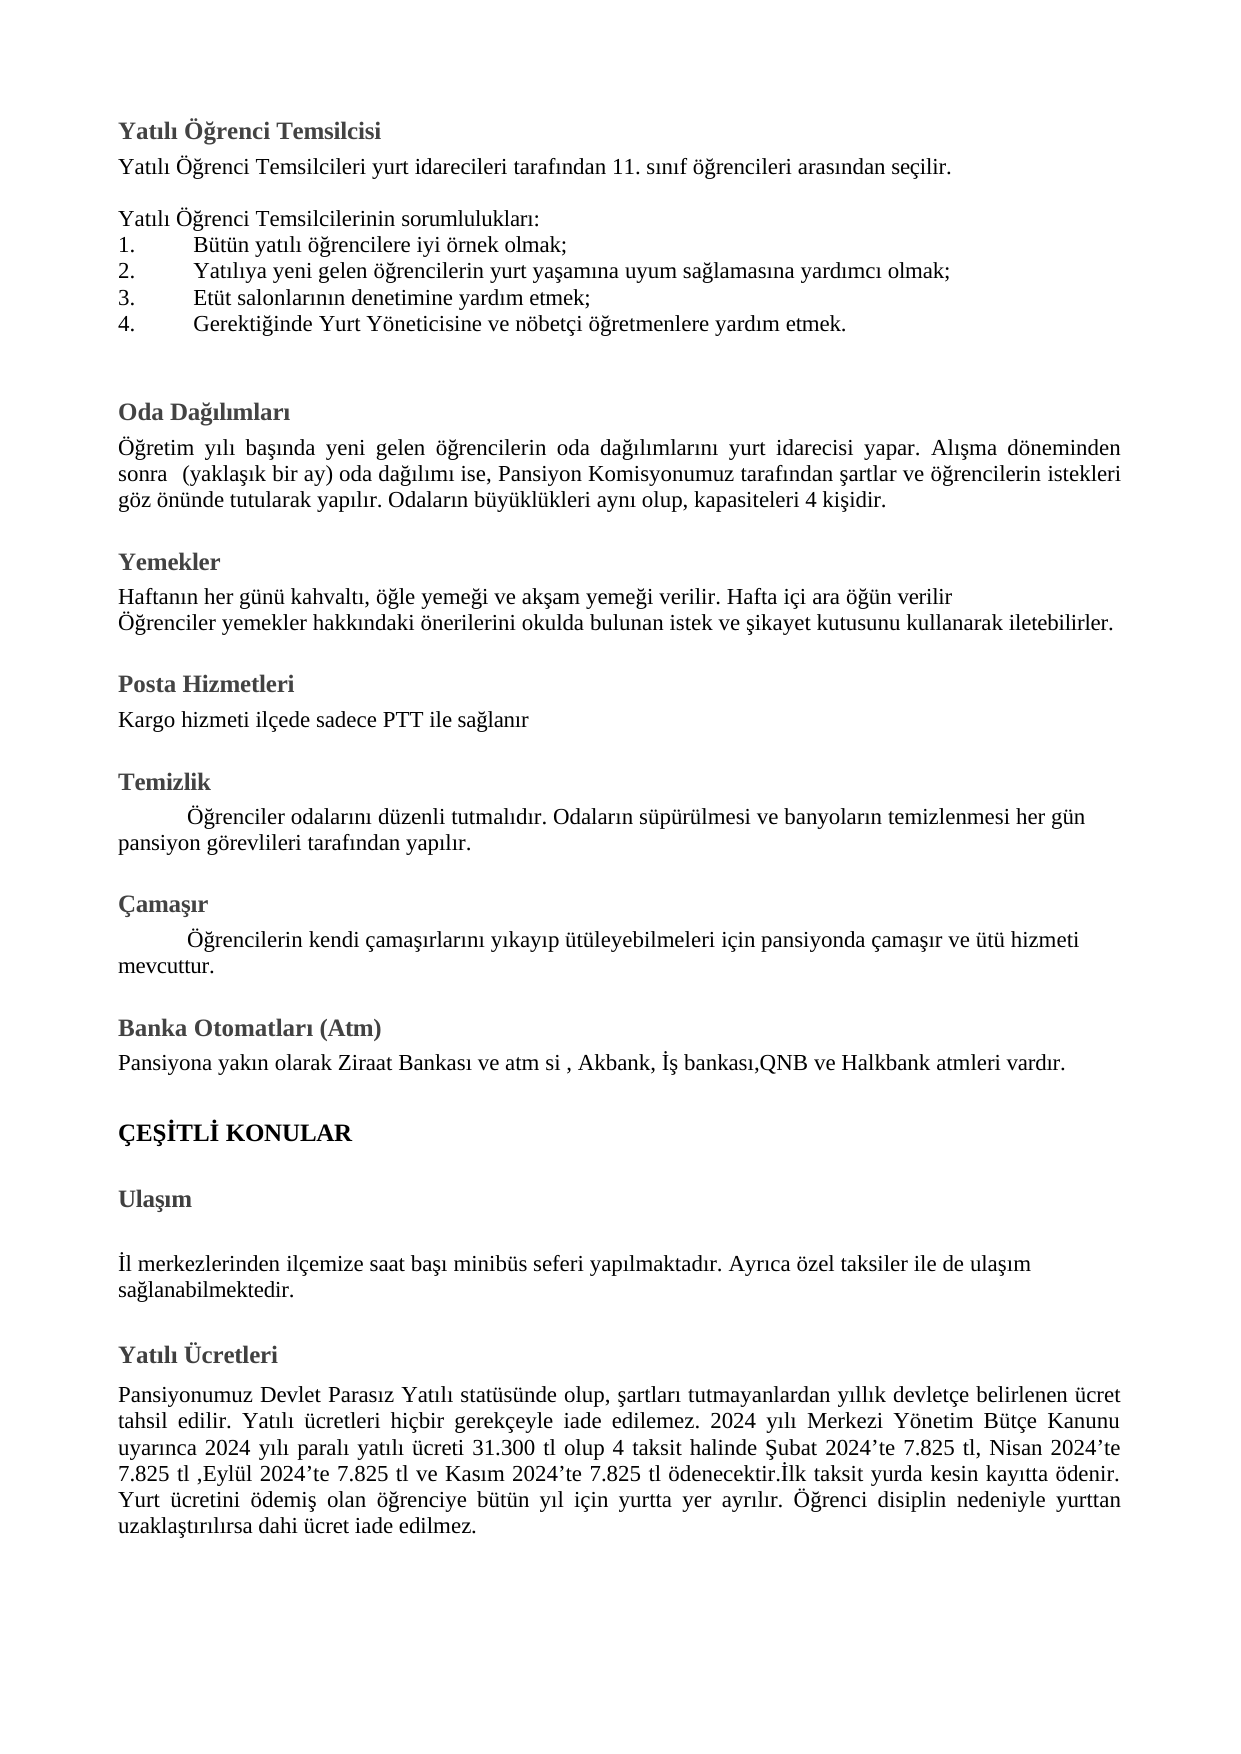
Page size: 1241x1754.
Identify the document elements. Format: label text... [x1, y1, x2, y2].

subtitle Yatılı Ücretleri [118, 1340, 1159, 1369]
list Gerektiğinde Yurt Yöneticisine ve nöbetçi öğretmenlere yardım etmek. [118, 311, 1159, 337]
subtitle ÇEŞİTLİ KONULAR [118, 1118, 1159, 1147]
text Öğrenciler yemekler hakkındaki önerilerini okulda bulunan istek ve şikayet kutusunu kullanarak iletebilirler. [118, 609, 1159, 636]
subtitle Oda Dağılımları [118, 397, 1159, 426]
text Yatılı Öğrenci Temsilcileri yurt idarecileri tarafından 11. sınıf öğrencileri arasından seçilir. [118, 153, 1159, 179]
text Öğrencilerin kendi çamaşırlarını yıkayıp ütüleyebilmeleri için pansiyonda çamaşır ve ütü hizmeti mevcuttur. [118, 926, 1128, 979]
text İl merkezlerinden ilçemize saat başı minibüs seferi yapılmaktadır. Ayrıca özel taksiler ile de ulaşım sağlanabilmektedir. [118, 1250, 1159, 1302]
text Haftanın her günü kahvaltı, öğle yemeği ve akşam yemeği verilir. Hafta içi ara öğün verilir [118, 583, 1159, 609]
list Etüt salonlarının denetimine yardım etmek; [118, 284, 1159, 311]
list Bütün yatılı öğrencilere iyi örnek olmak; [118, 232, 1159, 258]
text Öğrenciler odalarını düzenli tutmalıdır. Odaların süpürülmesi ve banyoların temizlenmesi her gün pansiyon görevlileri tarafından yapılır. [118, 803, 1159, 856]
subtitle Çamaşır [118, 889, 1159, 918]
list Yatılıya yeni gelen öğrencilerin yurt yaşamına uyum sağlamasına yardımcı olmak; [118, 258, 1159, 284]
subtitle Banka Otomatları (Atm) [118, 1013, 1159, 1041]
text Yatılı Öğrenci Temsilcilerinin sorumlulukları: [118, 205, 1159, 232]
text Pansiyonumuz Devlet Parasız Yatılı statüsünde olup, şartları tutmayanlardan yıllık devletçe belirlenen ücret tahsil edilir. Yatılı ücretleri hiçbir gerekçeyle iade edilemez. 2024 yılı Merkezi Yönetim Bütçe Kanunu uyarınca 2024 yılı paralı yatılı ücreti 31.300 tl olup 4 taksit halinde Şubat 2024’te 7.825 tl, Nisan 2024’te 7.825 tl ,Eylül 2024’te 7.825 tl ve Kasım 2024’te 7.825 tl ödenecektir.İlk taksit yurda kesin kayıtta ödenir. Yurt ücretini ödemiş olan öğrenciye bütün yıl için yurtta yer ayrılır. Öğrenci disiplin nedeniyle yurttan uzaklaştırılırsa dahi ücret iade edilmez. [118, 1381, 1122, 1539]
text Öğretim yılı başında yeni gelen öğrencilerin oda dağılımlarını yurt idarecisi yapar. Alışma döneminden sonra (yaklaşık bir ay) oda dağılımı ise, Pansiyon Komisyonumuz tarafından şartlar ve öğrencilerin istekleri göz önünde tutularak yapılır. Odaların büyüklükleri aynı olup, kapasiteleri 4 kişidir. [118, 434, 1122, 513]
text Pansiyona yakın olarak Ziraat Bankası ve atm si , Akbank, İş bankası,QNB ve Halkbank atmleri vardır. [118, 1049, 1159, 1076]
subtitle Ulaşım [118, 1184, 1159, 1213]
subtitle Temizlik [118, 767, 1159, 795]
subtitle Posta Hizmetleri [118, 669, 1159, 698]
text Kargo hizmeti ilçede sadece PTT ile sağlanır [118, 706, 1159, 733]
subtitle Yatılı Öğrenci Temsilcisi [118, 116, 1159, 145]
subtitle Yemekler [118, 547, 1159, 575]
